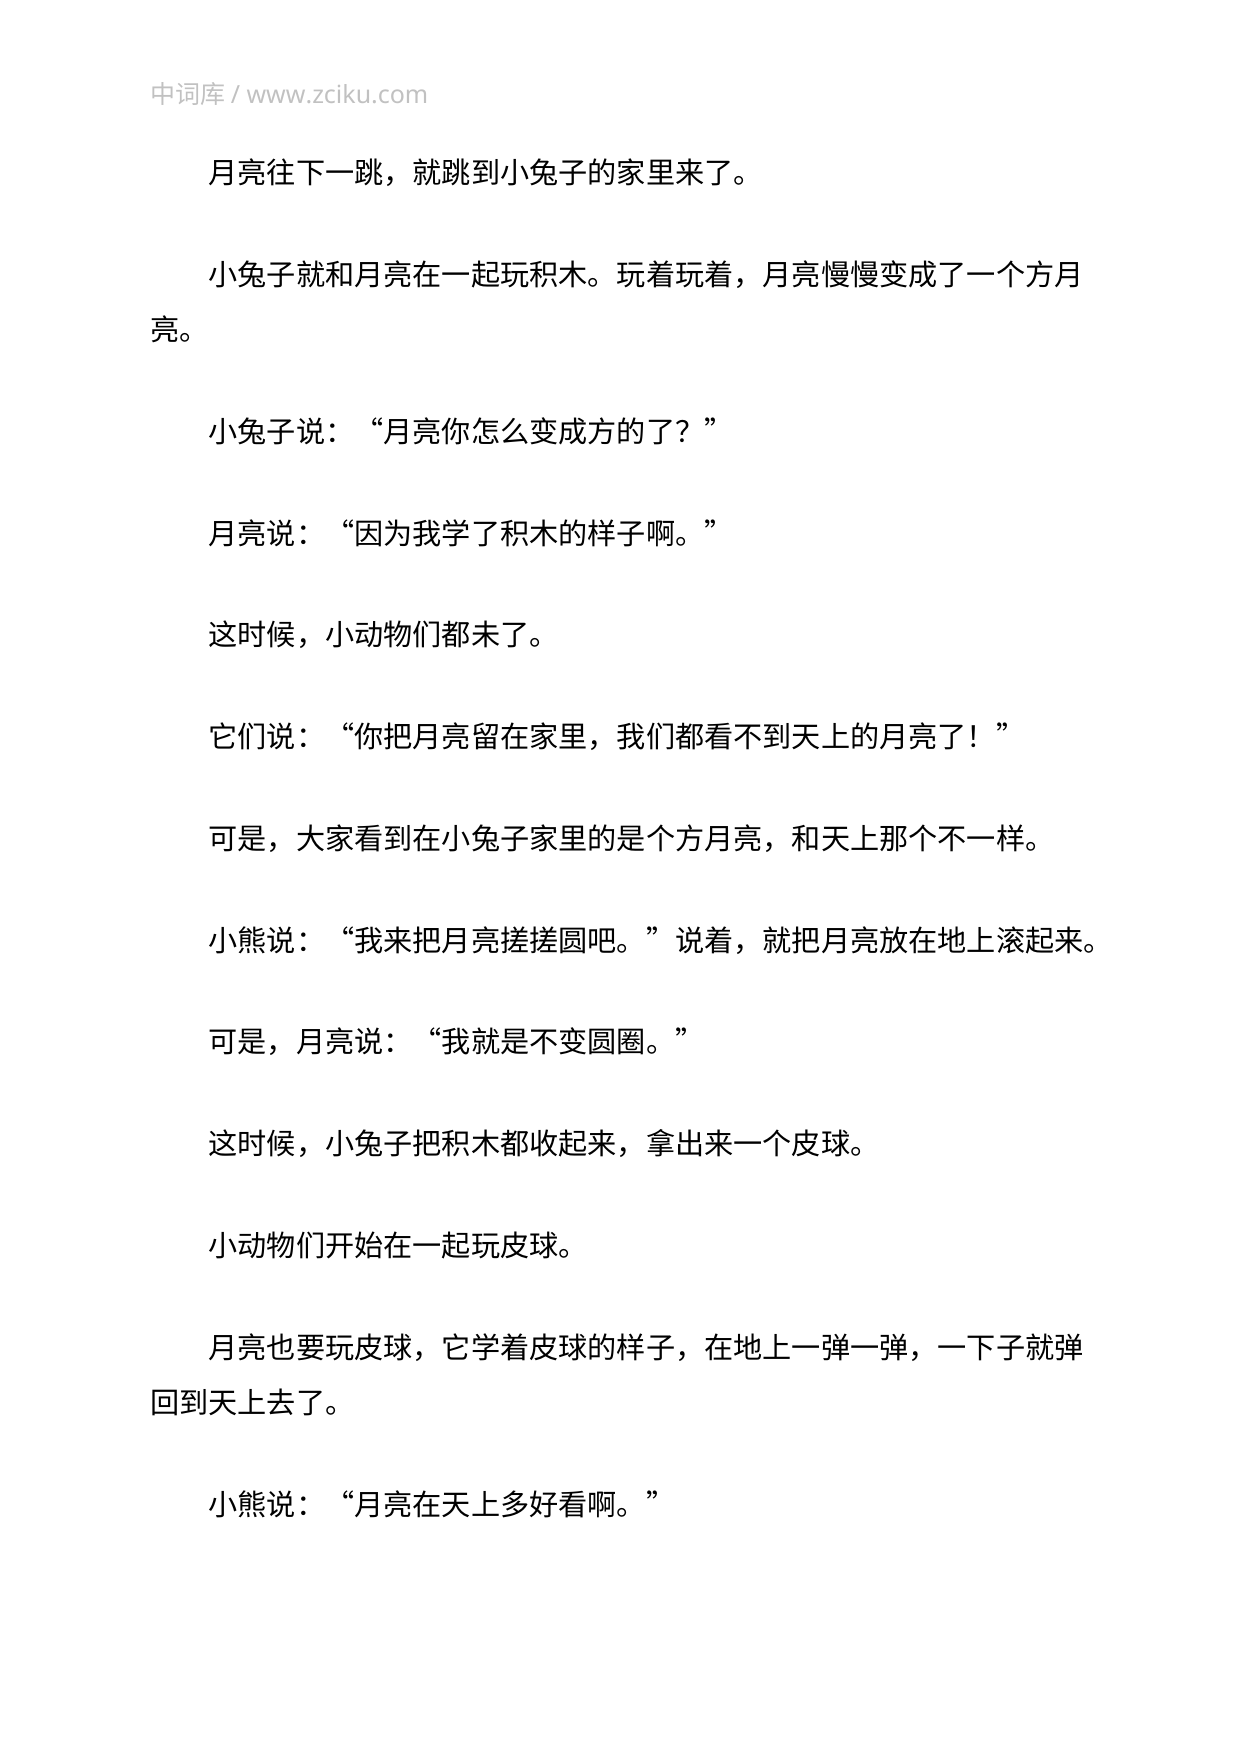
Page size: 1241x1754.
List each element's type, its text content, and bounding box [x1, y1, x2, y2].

text 小动物们开始在一起玩皮球。 [150, 1223, 1090, 1265]
text 这时候，小兔子把积木都收起来，拿出来一个皮球。 [150, 1121, 1090, 1163]
text 小熊说：“我来把月亮搓搓圆吧。”说着，就把月亮放在地上滚起来。 [150, 917, 1090, 959]
text 可是，月亮说：“我就是不变圆圈。” [150, 1019, 1090, 1061]
text 这时候，小动物们都未了。 [150, 612, 1090, 654]
text 小兔子说：“月亮你怎么变成方的了？” [150, 408, 1090, 451]
text 它们说：“你把月亮留在家里，我们都看不到天上的月亮了！” [150, 714, 1090, 756]
text 月亮往下一跳，就跳到小兔子的家里来了。 [150, 150, 1090, 192]
text 小熊说：“月亮在天上多好看啊。” [150, 1481, 1090, 1523]
text 月亮说：“因为我学了积木的样子啊。” [150, 510, 1090, 552]
text 小兔子就和月亮在一起玩积木。玩着玩着，月亮慢慢变成了一个方月亮。 [150, 252, 1090, 349]
text 可是，大家看到在小兔子家里的是个方月亮，和天上那个不一样。 [150, 816, 1090, 858]
text 月亮也要玩皮球，它学着皮球的样子，在地上一弹一弹，一下子就弹回到天上去了。 [150, 1324, 1090, 1422]
